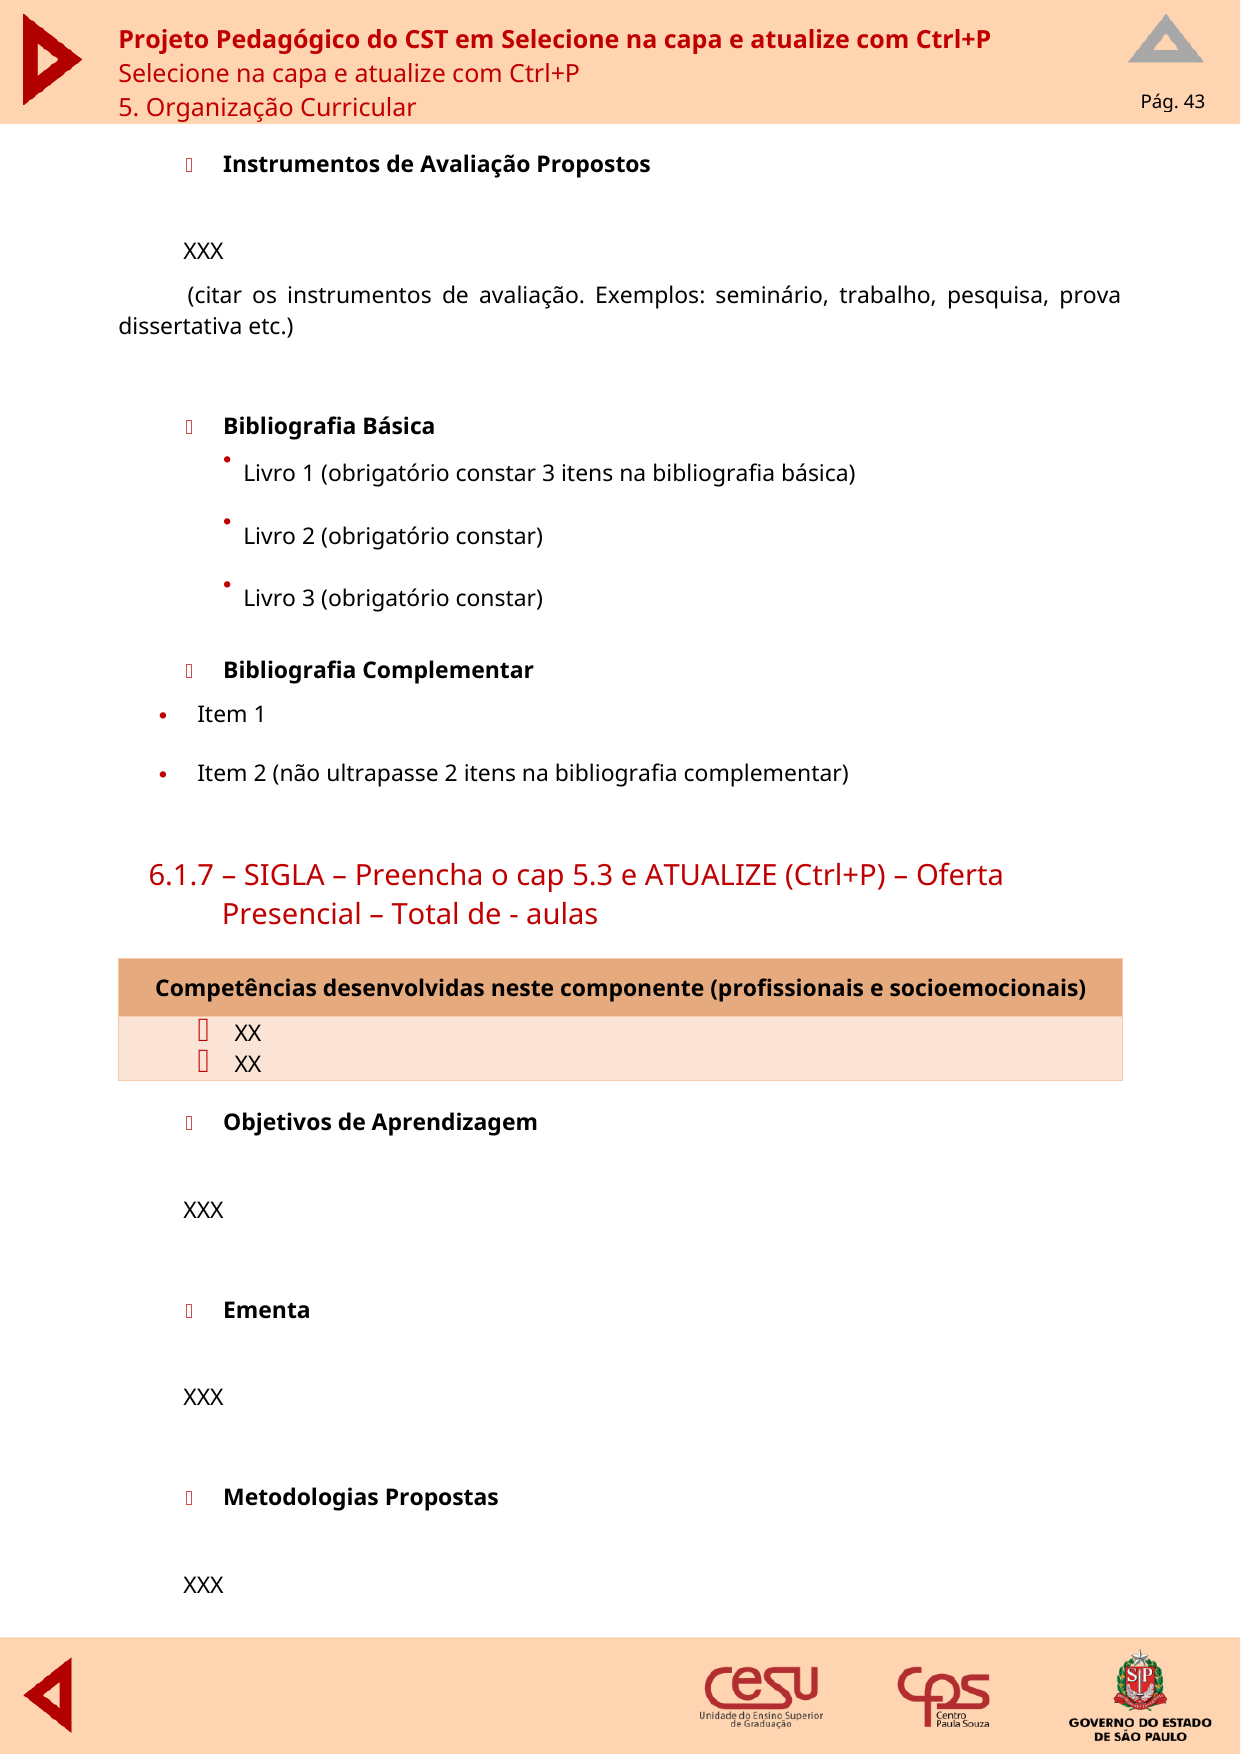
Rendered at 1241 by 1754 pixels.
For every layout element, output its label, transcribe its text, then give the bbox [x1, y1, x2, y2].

subtitle – SIGLA – Preencha o cap 5.3 e ATUALIZE (Ctrl+P) – Oferta Presencial – Total de - aulas [222, 854, 1122, 933]
text Bibliografia Básica [185, 410, 1122, 441]
text Objetivos de Aprendizagem [185, 1106, 1122, 1137]
text Item 1 [159, 698, 1122, 729]
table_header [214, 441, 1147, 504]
picture [0, 0, 1241, 1754]
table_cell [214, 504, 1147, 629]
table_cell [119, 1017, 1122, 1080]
text Instrumentos de Avaliação Propostos [185, 148, 1122, 179]
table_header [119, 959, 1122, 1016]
text Item 2 (não ultrapasse 2 itens na bibliografia complementar) [159, 757, 1122, 788]
text XXX [118, 235, 1122, 266]
text Metodologias Propostas [185, 1481, 1122, 1512]
text XXX [118, 1568, 1122, 1600]
text Ementa [185, 1293, 1122, 1325]
text (citar os instrumentos de avaliação. Exemplos: seminário, trabalho, pesquisa, prova dissertativa etc.) [118, 279, 1122, 341]
text XXX [118, 1193, 1122, 1225]
text Bibliografia Complementar [185, 654, 1122, 685]
text XXX [118, 1381, 1122, 1412]
